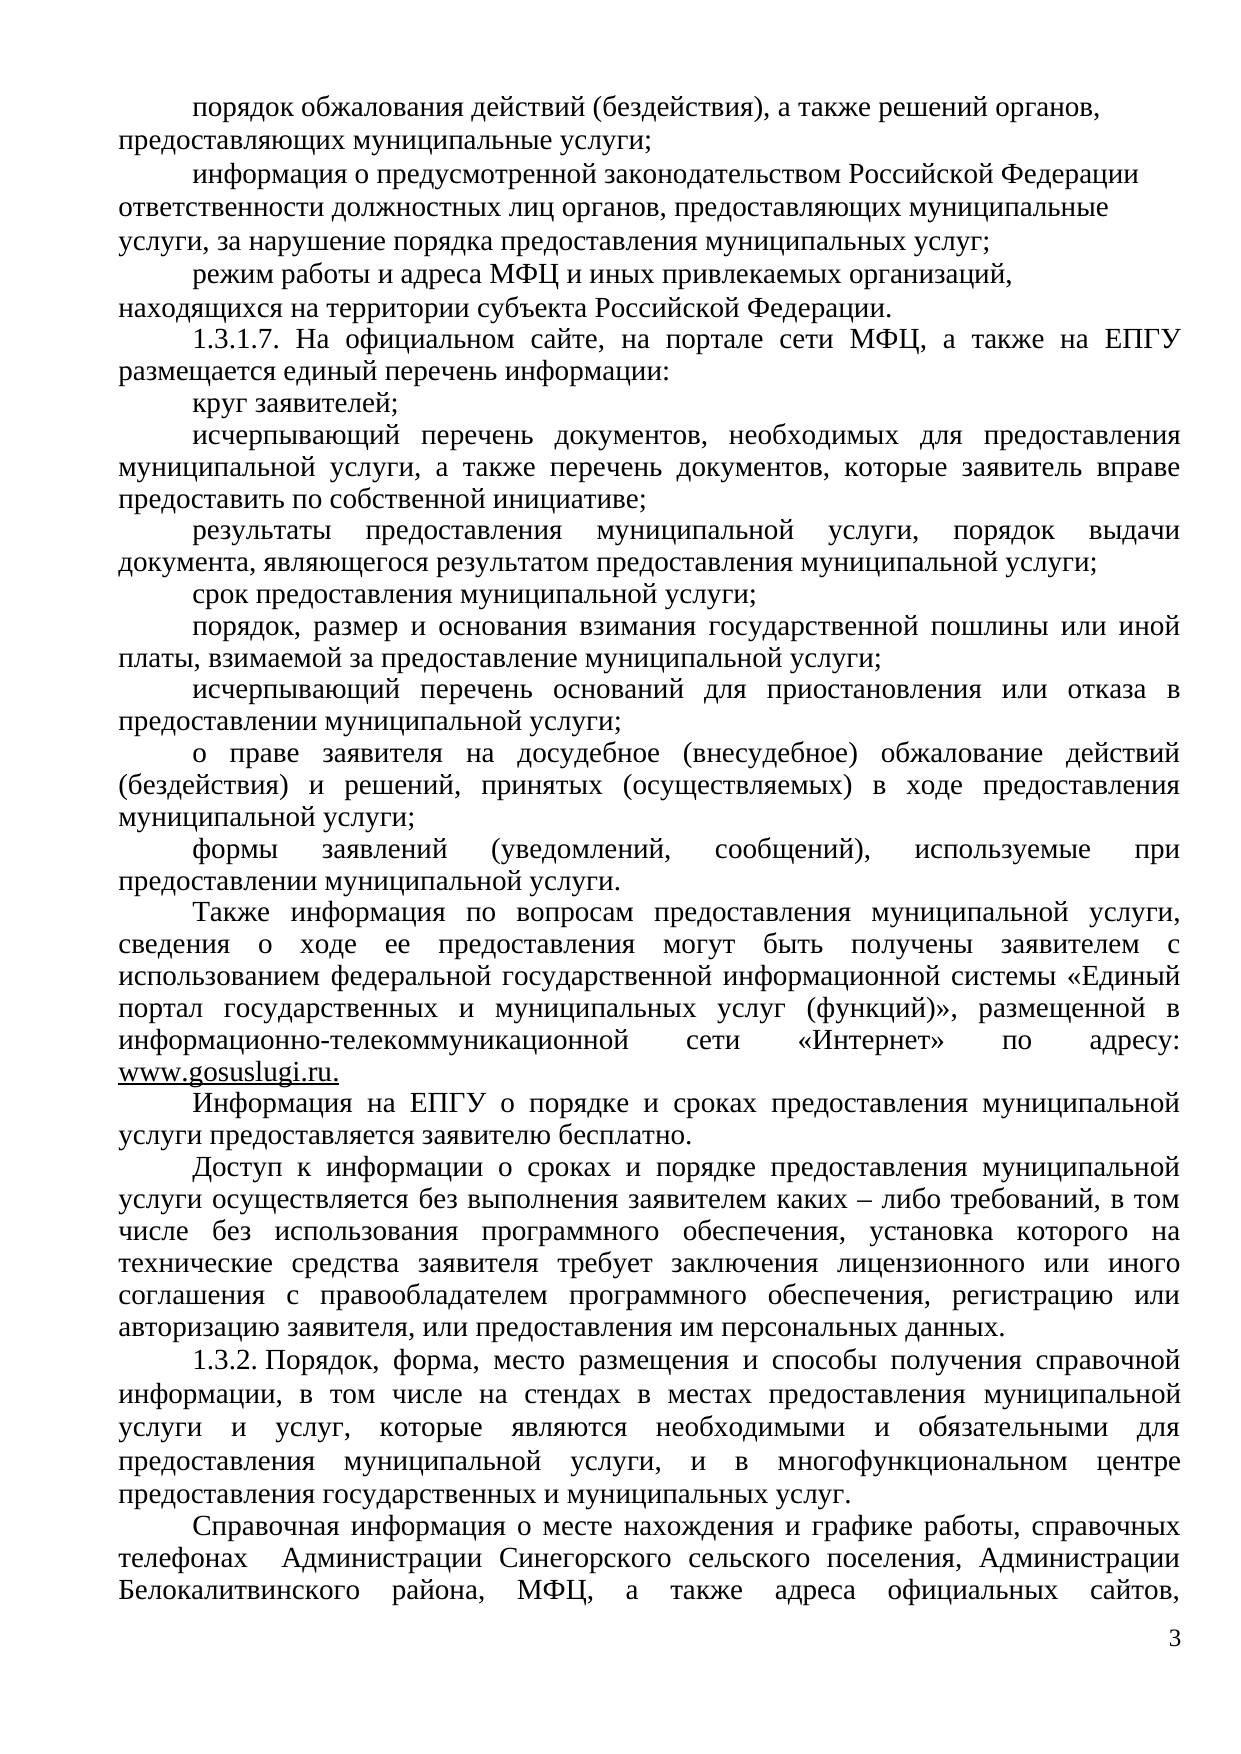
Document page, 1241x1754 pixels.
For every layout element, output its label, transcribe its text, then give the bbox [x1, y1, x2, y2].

text формы заявлений (уведомлений, сообщений), используемые при предоставлении муниципальной услуги. [118, 833, 1181, 896]
text Также информация по вопросам предоставления муниципальной услуги, сведения о ходе ее предоставления могут быть получены заявителем с использованием федеральной государственной информационной системы «Единый портал государственных и муниципальных услуг (функций)», размещенной в информационно-телекоммуникационной сети «Интернет» по адресу: www.gosuslugi.ru. [118, 896, 1181, 1087]
text срок предоставления муниципальной услуги; [118, 578, 1181, 610]
text Доступ к информации о сроках и порядке предоставления муниципальной услуги осуществляется без выполнения заявителем каких – либо требований, в том числе без использования программного обеспечения, установка которого на технические средства заявителя требует заключения лицензионного или иного соглашения с правообладателем программного обеспечения, регистрацию или авторизацию заявителя, или предоставления им персональных данных. [118, 1151, 1181, 1342]
text круг заявителей; [118, 387, 1181, 419]
text порядок обжалования действий (бездействия), а также решений органов, предоставляющих муниципальные услуги; [118, 89, 1181, 156]
text о праве заявителя на досудебное (внесудебное) обжалование действий (бездействия) и решений, принятых (осуществляемых) в ходе предоставления муниципальной услуги; [118, 737, 1181, 833]
text 1.3.2. Порядок, форма, место размещения и способы получения справочной информации, в том числе на стендах в местах предоставления муниципальной услуги и услуг, которые являются необходимыми и обязательными для предоставления муниципальной услуги, и в многофункциональном центре предоставления государственных и муниципальных услуг. [118, 1342, 1181, 1510]
text Информация на ЕПГУ о порядке и сроках предоставления муниципальной услуги предоставляется заявителю бесплатно. [118, 1087, 1181, 1151]
text исчерпывающий перечень оснований для приостановления или отказа в предоставлении муниципальной услуги; [118, 673, 1181, 737]
text исчерпывающий перечень документов, необходимых для предоставления муниципальной услуги, а также перечень документов, которые заявитель вправе предоставить по собственной инициативе; [118, 419, 1181, 514]
text 1.3.1.7. На официальном сайте, на портале сети МФЦ, а также на ЕПГУ размещается единый перечень информации: [118, 323, 1181, 387]
text результаты предоставления муниципальной услуги, порядок выдачи документа, являющегося результатом предоставления муниципальной услуги; [118, 514, 1181, 578]
text информация о предусмотренной законодательством Российской Федерации ответственности должностных лиц органов, предоставляющих муниципальные услуги, за нарушение порядка предоставления муниципальных услуг; [118, 156, 1181, 256]
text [118, 1510, 1181, 1605]
text порядок, размер и основания взимания государственной пошлины или иной платы, взимаемой за предоставление муниципальной услуги; [118, 610, 1181, 673]
text режим работы и адреса МФЦ и иных привлекаемых организаций, находящихся на территории субъекта Российской Федерации. [118, 256, 1181, 323]
